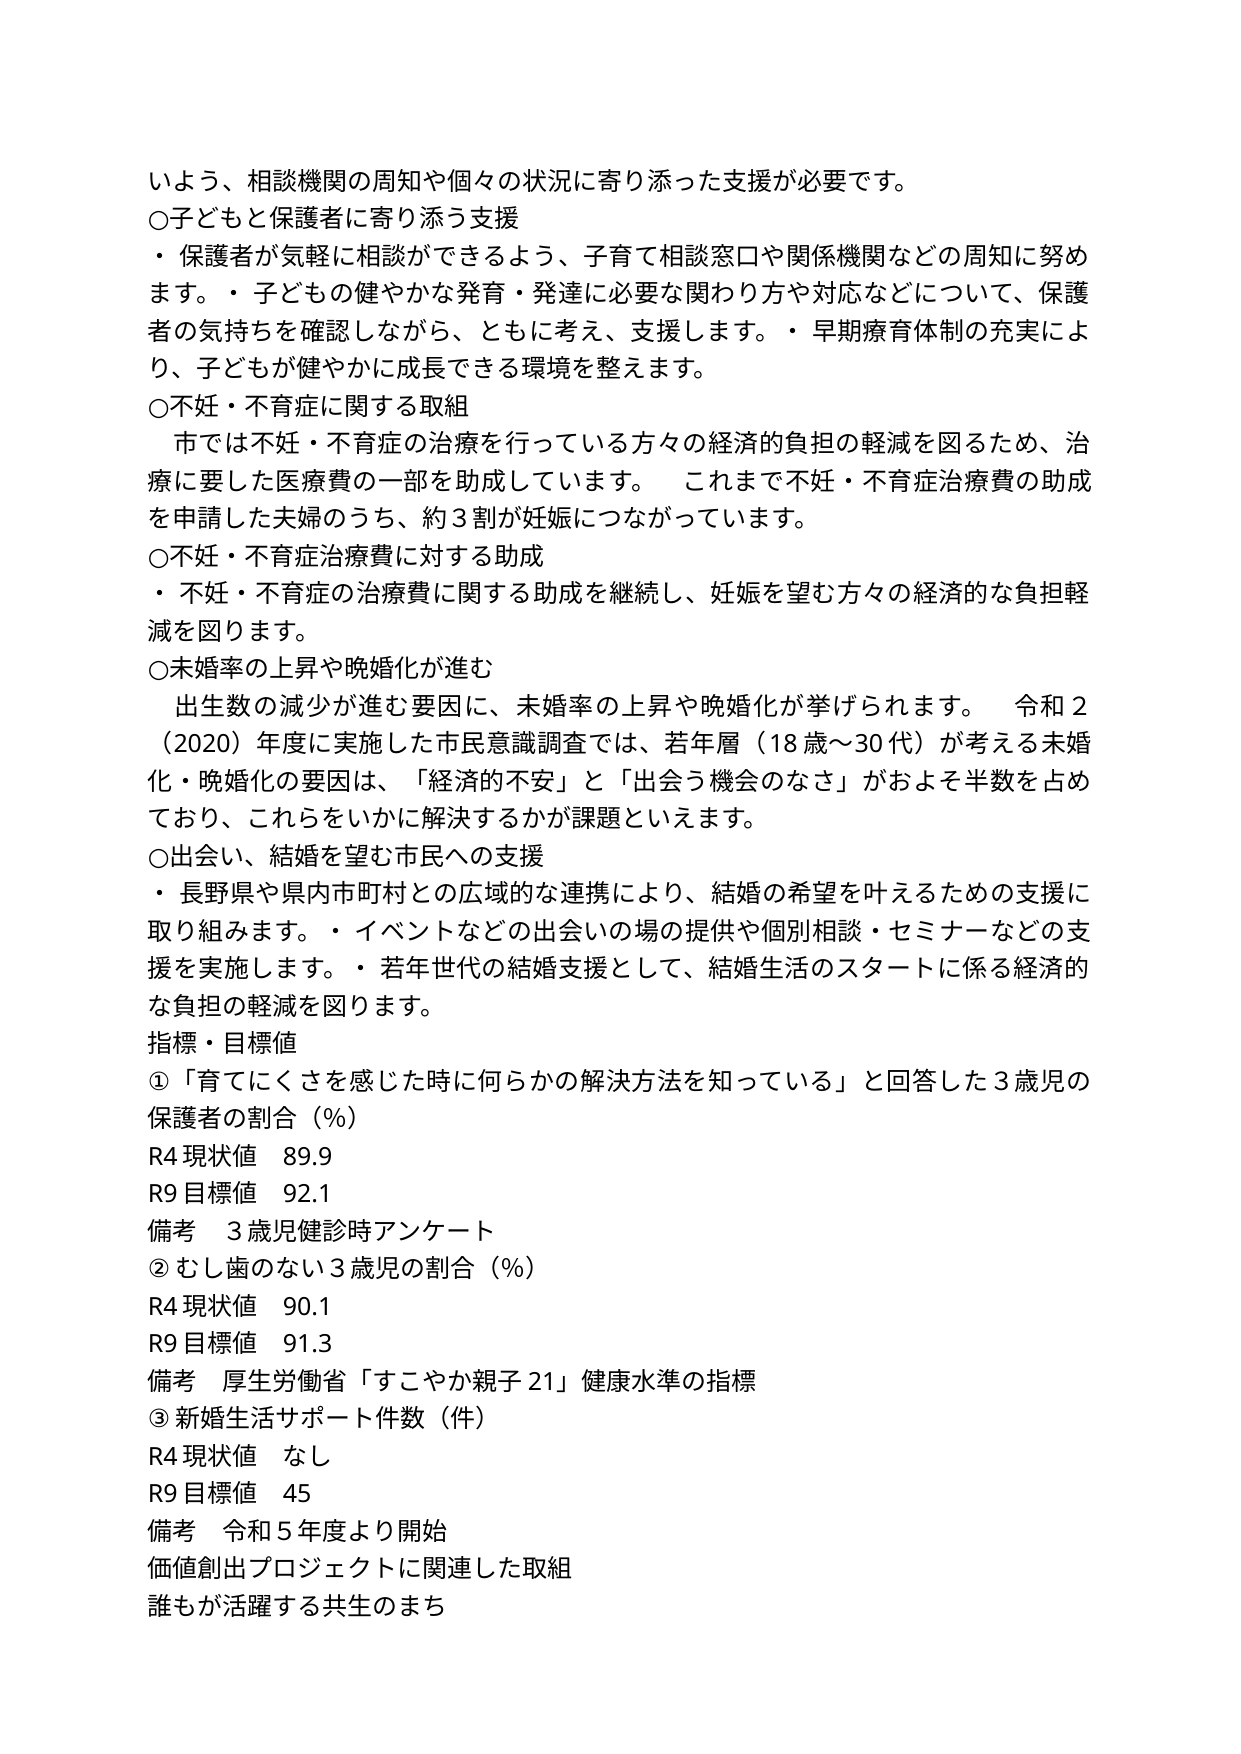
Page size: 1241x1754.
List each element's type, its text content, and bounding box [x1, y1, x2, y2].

text R4現状値 90.1 [148, 1286, 1092, 1323]
text ・ 長野県や県内市町村との広域的な連携により、結婚の希望を叶えるための支援に取り組みます。・ イベントなどの出会いの場の提供や個別相談・セミナーなどの支援を実施します。・ 若年世代の結婚支援として、結婚生活のスタートに係る経済的な負担の軽減を図ります。 [148, 873, 1092, 1023]
text ○出会い、結婚を望む市民への支援 [148, 836, 1092, 873]
text ①「育てにくさを感じた時に何らかの解決方法を知っている」と回答した３歳児の保護者の割合（％） [148, 1061, 1092, 1136]
text R9目標値 91.3 [148, 1323, 1092, 1361]
text R9目標値 45 [148, 1473, 1092, 1511]
text ○子どもと保護者に寄り添う支援 [148, 198, 1092, 236]
text ②むし歯のない３歳児の割合（％） [148, 1248, 1092, 1286]
text ○未婚率の上昇や晩婚化が進む [148, 648, 1092, 686]
text R4現状値 なし [148, 1436, 1092, 1473]
text 市では不妊・不育症の治療を行っている方々の経済的負担の軽減を図るため、治療に要した医療費の一部を助成しています。 これまで不妊・不育症治療費の助成を申請した夫婦のうち、約３割が妊娠につながっています。 [148, 423, 1092, 536]
text 出生数の減少が進む要因に、未婚率の上昇や晩婚化が挙げられます。 令和２（2020）年度に実施した市民意識調査では、若年層（18歳～30代）が考える未婚化・晩婚化の要因は、「経済的不安」と「出会う機会のなさ」がおよそ半数を占めており、これらをいかに解決するかが課題といえます。 [148, 686, 1092, 836]
text 備考 厚生労働省「すこやか親子21」健康水準の指標 [148, 1361, 1092, 1398]
text ○不妊・不育症に関する取組 [148, 386, 1092, 423]
text ③新婚生活サポート件数（件） [148, 1398, 1092, 1436]
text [148, 161, 1092, 198]
text 誰もが活躍する共生のまち [148, 1586, 1092, 1623]
text R9目標値 92.1 [148, 1173, 1092, 1211]
text R4現状値 89.9 [148, 1136, 1092, 1173]
text ○不妊・不育症治療費に対する助成 [148, 536, 1092, 573]
text 価値創出プロジェクトに関連した取組 [148, 1548, 1092, 1586]
text 備考 令和５年度より開始 [148, 1511, 1092, 1548]
text 指標・目標値 [148, 1023, 1092, 1061]
text 備考 ３歳児健診時アンケート [148, 1211, 1092, 1248]
text ・ 不妊・不育症の治療費に関する助成を継続し、妊娠を望む方々の経済的な負担軽減を図ります。 [148, 573, 1092, 648]
text ・ 保護者が気軽に相談ができるよう、子育て相談窓口や関係機関などの周知に努めます。・ 子どもの健やかな発育・発達に必要な関わり方や対応などについて、保護者の気持ちを確認しながら、ともに考え、支援します。・ 早期療育体制の充実により、子どもが健やかに成長できる環境を整えます。 [148, 236, 1092, 386]
